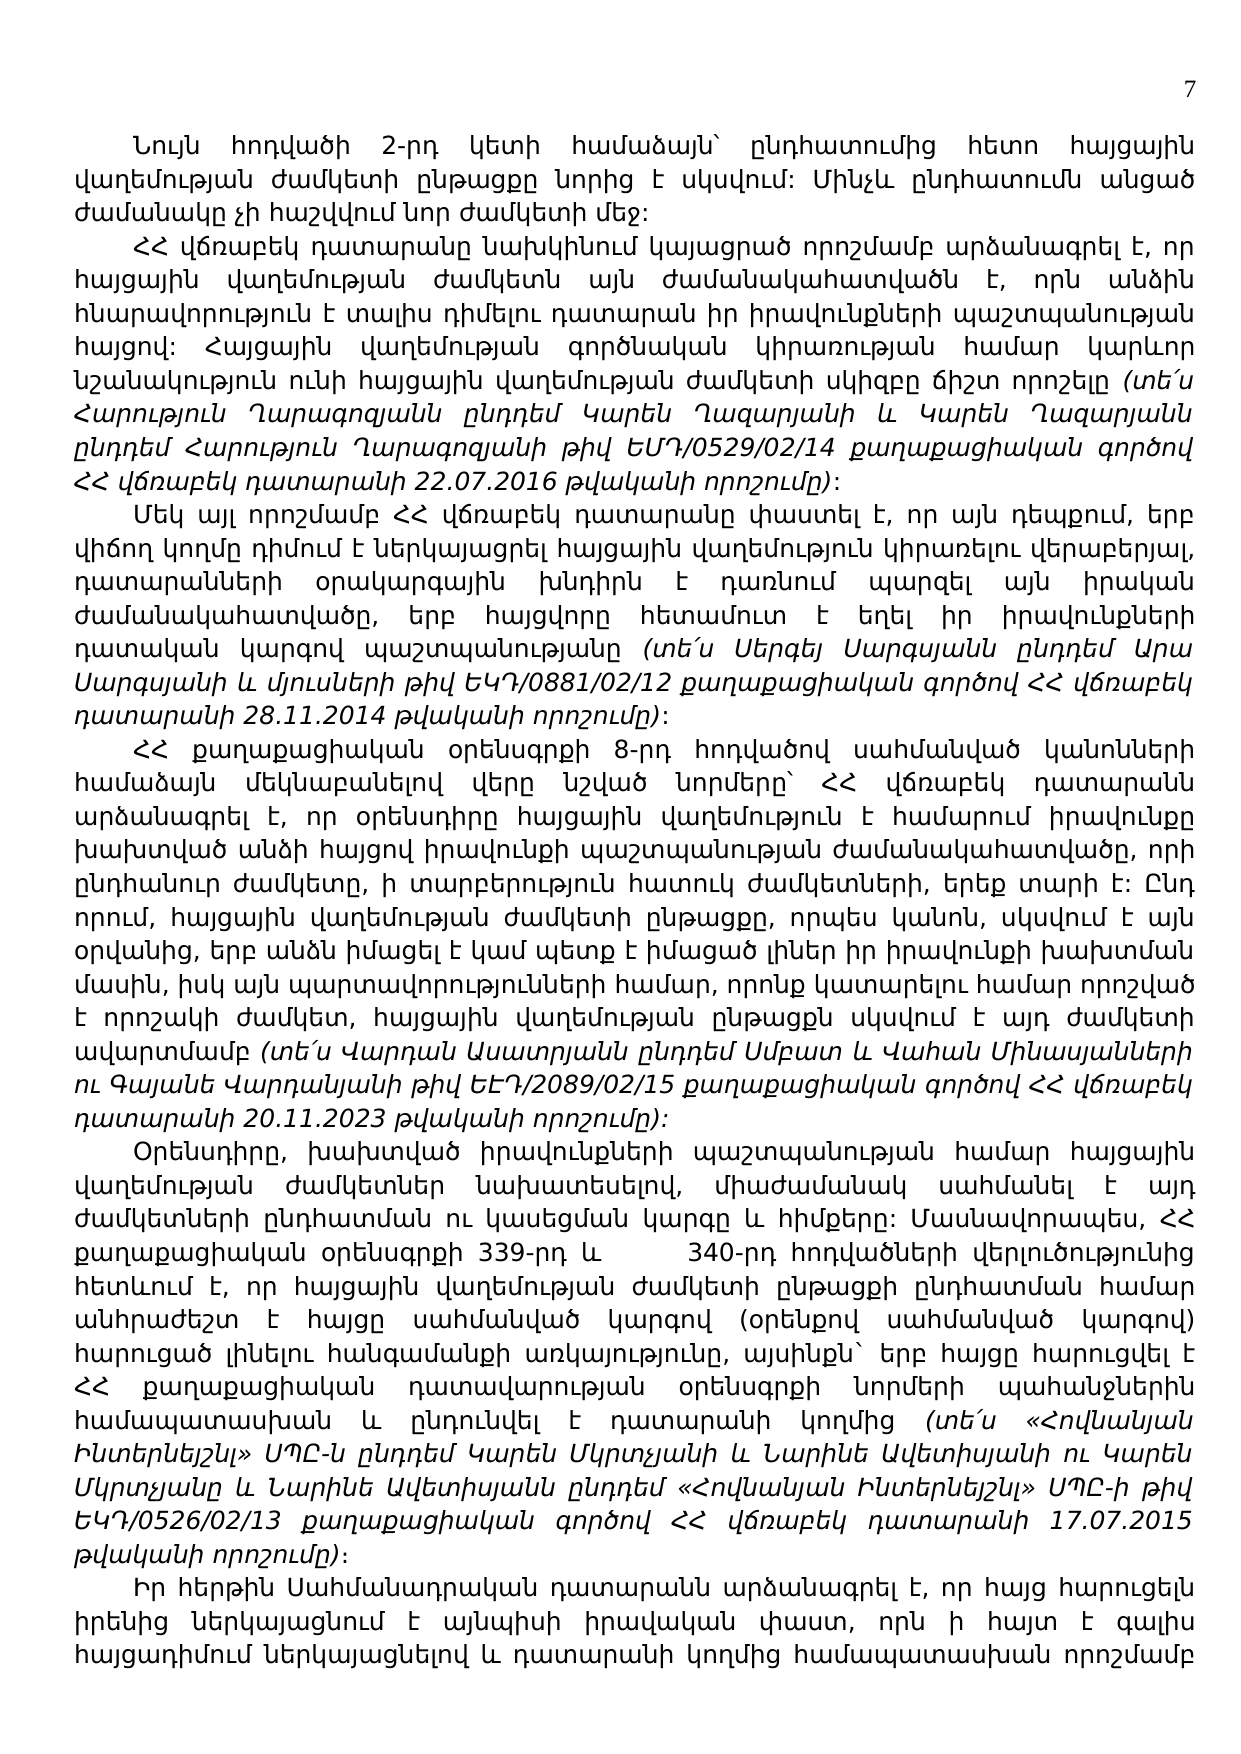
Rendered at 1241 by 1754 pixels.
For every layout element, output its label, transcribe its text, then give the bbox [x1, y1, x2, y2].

text ՀՀ քաղաքացիական օրենսգրքի 8-րդ հոդվածով սահմանված կանոնների համաձայն մեկնաբանելով վերը նշված նորմերը՝ ՀՀ վճռաբեկ դատարանն արձանագրել է, որ օրենսդիրը հայցային վաղեմություն է համարում իրավունքը խախտված անձի հայցով իրավունքի պաշտպանության ժամանակահատվածը, որի ընդհանուր ժամկետը, ի տարբերություն հատուկ ժամկետների, երեք տարի է: Ընդ որում, հայցային վաղեմության ժամկետի ընթացքը, որպես կանոն, սկսվում է այն օրվանից, երբ անձն իմացել է կամ պետք է իմացած լիներ իր իրավունքի խախտման մասին, իսկ այն պարտավորությունների համար, որոնք կատարելու համար որոշված է որոշակի ժամկետ, հայցային վաղեմության ընթացքն սկսվում է այդ ժամկետի ավարտմամբ (տե՛ս Վարդան Ասատրյանն ընդդեմ Սմբատ և Վահան Մինասյանների ու Գայանե Վարդանյանի թիվ ԵԷԴ/2089/02/15 քաղաքացիական գործով ՀՀ վճռաբեկ դատարանի 20.11.2023 թվականի որոշումը): [74, 735, 1196, 1133]
text Նույն հոդվածի 2-րդ կետի համաձայն՝ ընդհատումից հետո հայցային վաղեմության ժամկետի ընթացքը նորից է սկսվում: Մինչև ընդհատումն անցած ժամանակը չի հաշվվում նոր ժամկետի մեջ: [74, 131, 1196, 228]
text Օրենսդիրը, խախտված իրավունքների պաշտպանության համար հայցային վաղեմության ժամկետներ նախատեսելով, միաժամանակ սահմանել է այդ ժամկետների ընդհատման ու կասեցման կարգը և հիմքերը: Մասնավորապես, ՀՀ քաղաքացիական օրենսգրքի 339-րդ և 340-րդ հոդվածների վերլուծությունից հետևում է, որ հայցային վաղեմության ժամկետի ընթացքի ընդհատման համար անհրաժեշտ է հայցը սահմանված կարգով (օրենքով սահմանված կարգով) հարուցած լինելու հանգամանքի առկայությունը, այսինքն` երբ հայցը հարուցվել է ՀՀ քաղաքացիական դատավարության օրենսգրքի նորմերի պահանջներին համապատասխան և ընդունվել է դատարանի կողմից (տե՛ս «Հովնանյան Ինտերնեյշնլ» ՍՊԸ-ն ընդդեմ Կարեն Մկրտչյանի և Նարինե Ավետիսյանի ու Կարեն Մկրտչյանը և Նարինե Ավետիսյանն ընդդեմ «Հովնանյան Ինտերնեյշնլ» ՍՊԸ-ի թիվ ԵԿԴ/0526/02/13 քաղաքացիական գործով ՀՀ վճռաբեկ դատարանի 17.07.2015 թվականի որոշումը)։ [74, 1138, 1196, 1569]
text ՀՀ վճռաբեկ դատարանը նախկինում կայացրած որոշմամբ արձանագրել է, որ հայցային վաղեմության ժամկետն այն ժամանակահատվածն է, որն անձին հնարավորություն է տալիս դիմելու դատարան իր իրավունքների պաշտպանության հայցով: Հայցային վաղեմության գործնական կիրառության համար կարևոր նշանակություն ունի հայցային վաղեմության ժամկետի սկիզբը ճիշտ որոշելը (տե՛ս Հարություն Ղարագոզյանն ընդդեմ Կարեն Ղազարյանի և Կարեն Ղազարյանն ընդդեմ Հարություն Ղարագոզյանի թիվ ԵՄԴ/0529/02/14 քաղաքացիական գործով ՀՀ վճռաբեկ դատարանի 22.07.2016 թվականի որոշումը): [74, 232, 1196, 496]
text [74, 1574, 1196, 1670]
text Մեկ այլ որոշմամբ ՀՀ վճռաբեկ դատարանը փաստել է, որ այն դեպքում, երբ վիճող կողմը դիմում է ներկայացրել հայցային վաղեմություն կիրառելու վերաբերյալ, դատարանների օրակարգային խնդիրն է դառնում պարզել այն իրական ժամանակահատվածը, երբ հայցվորը հետամուտ է եղել իր իրավունքների դատական կարգով պաշտպանությանը (տե՛ս Սերգեյ Սարգսյանն ընդդեմ Արա Սարգսյանի և մյուսների թիվ ԵԿԴ/0881/02/12 քաղաքացիական գործով ՀՀ վճռաբեկ դատարանի 28.11.2014 թվականի որոշումը): [74, 500, 1196, 731]
